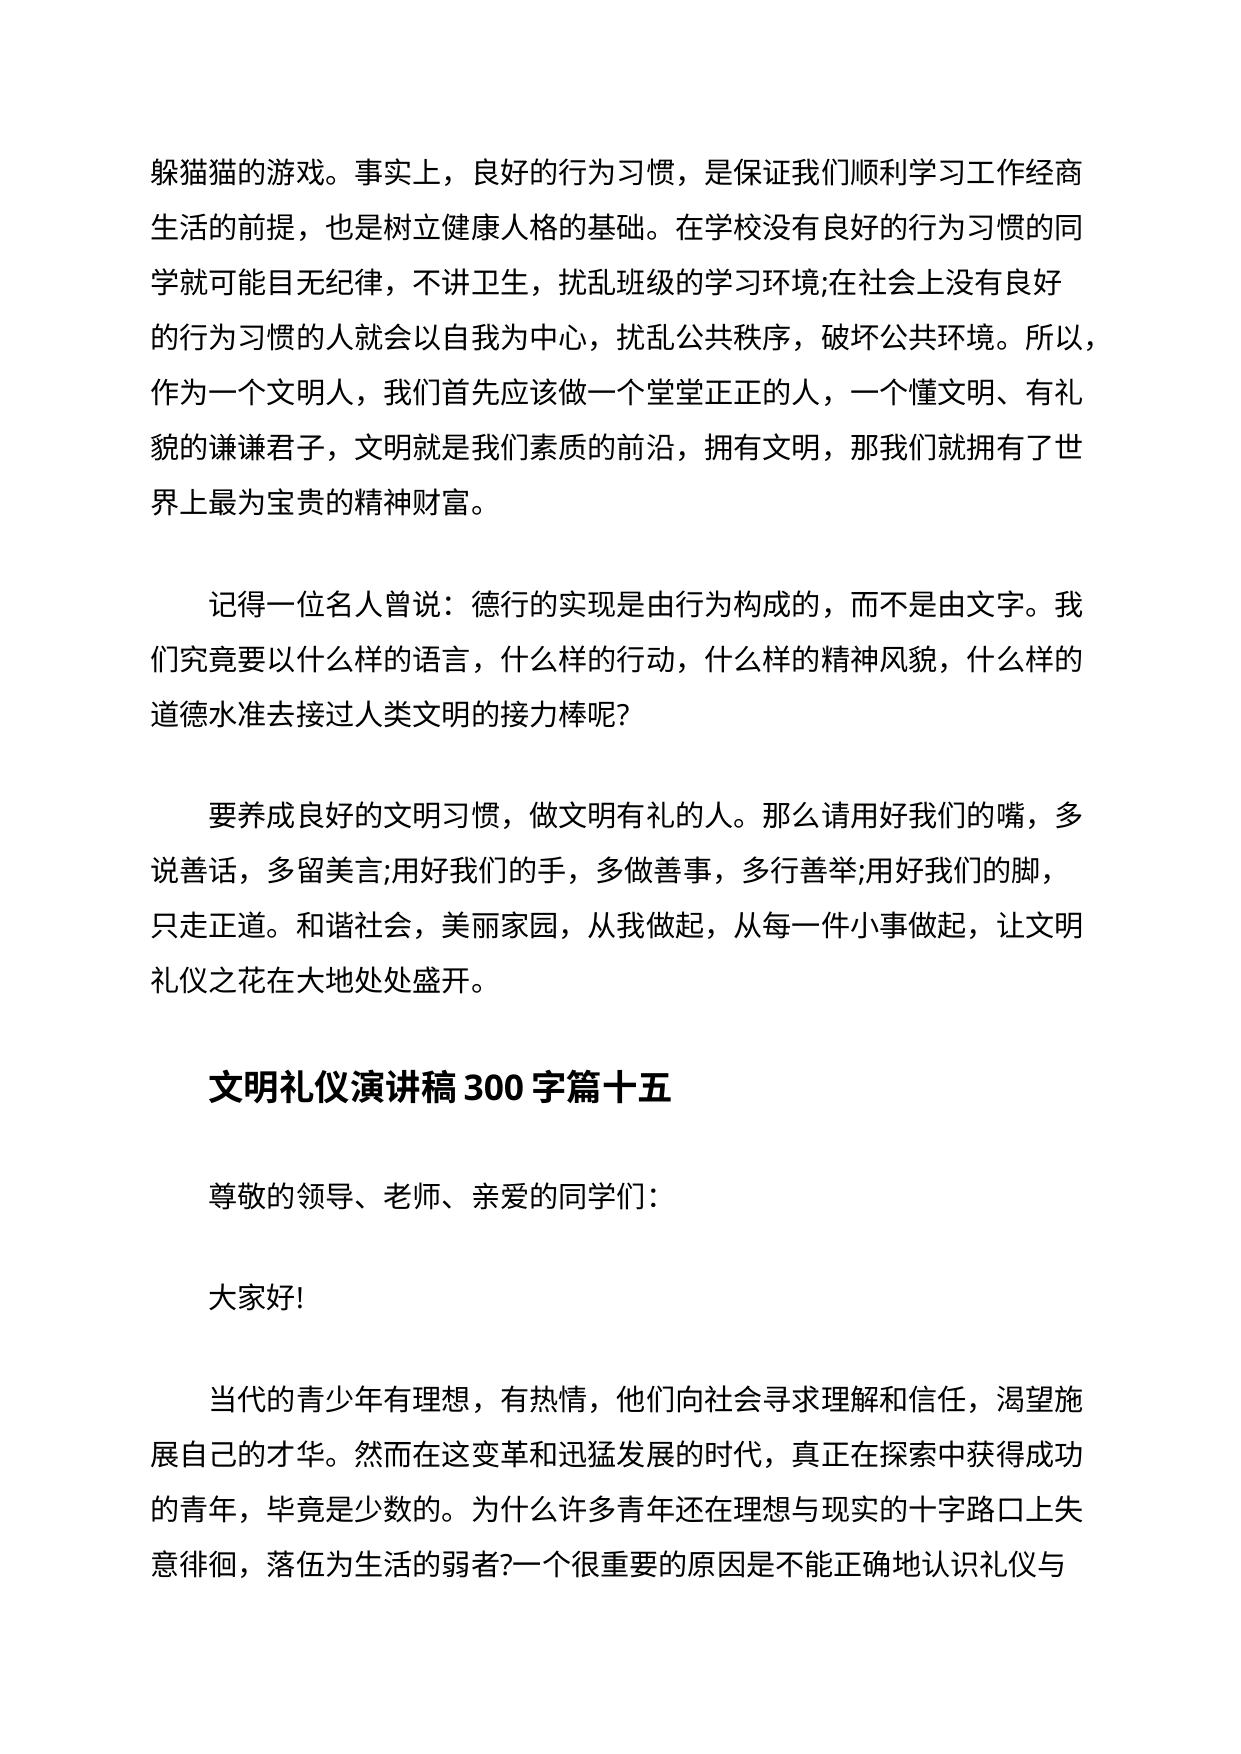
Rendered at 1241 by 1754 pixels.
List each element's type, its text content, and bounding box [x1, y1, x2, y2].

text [150, 1377, 1090, 1584]
text 记得一位名人曾说：德行的实现是由行为构成的，而不是由文字。我们究竟要以什么样的语言，什么样的行动，什么样的精神风貌，什么样的道德水准去接过人类文明的接力棒呢? [150, 581, 1090, 733]
text 文明礼仪演讲稿300字篇十五 [150, 1059, 1090, 1111]
text 大家好! [150, 1275, 1090, 1317]
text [150, 150, 1090, 522]
text 要养成良好的文明习惯，做文明有礼的人。那么请用好我们的嘴，多说善话，多留美言;用好我们的手，多做善事，多行善举;用好我们的脚，只走正道。和谐社会，美丽家园，从我做起，从每一件小事做起，让文明礼仪之花在大地处处盛开。 [150, 793, 1090, 1000]
text 尊敬的领导、老师、亲爱的同学们： [150, 1173, 1090, 1215]
